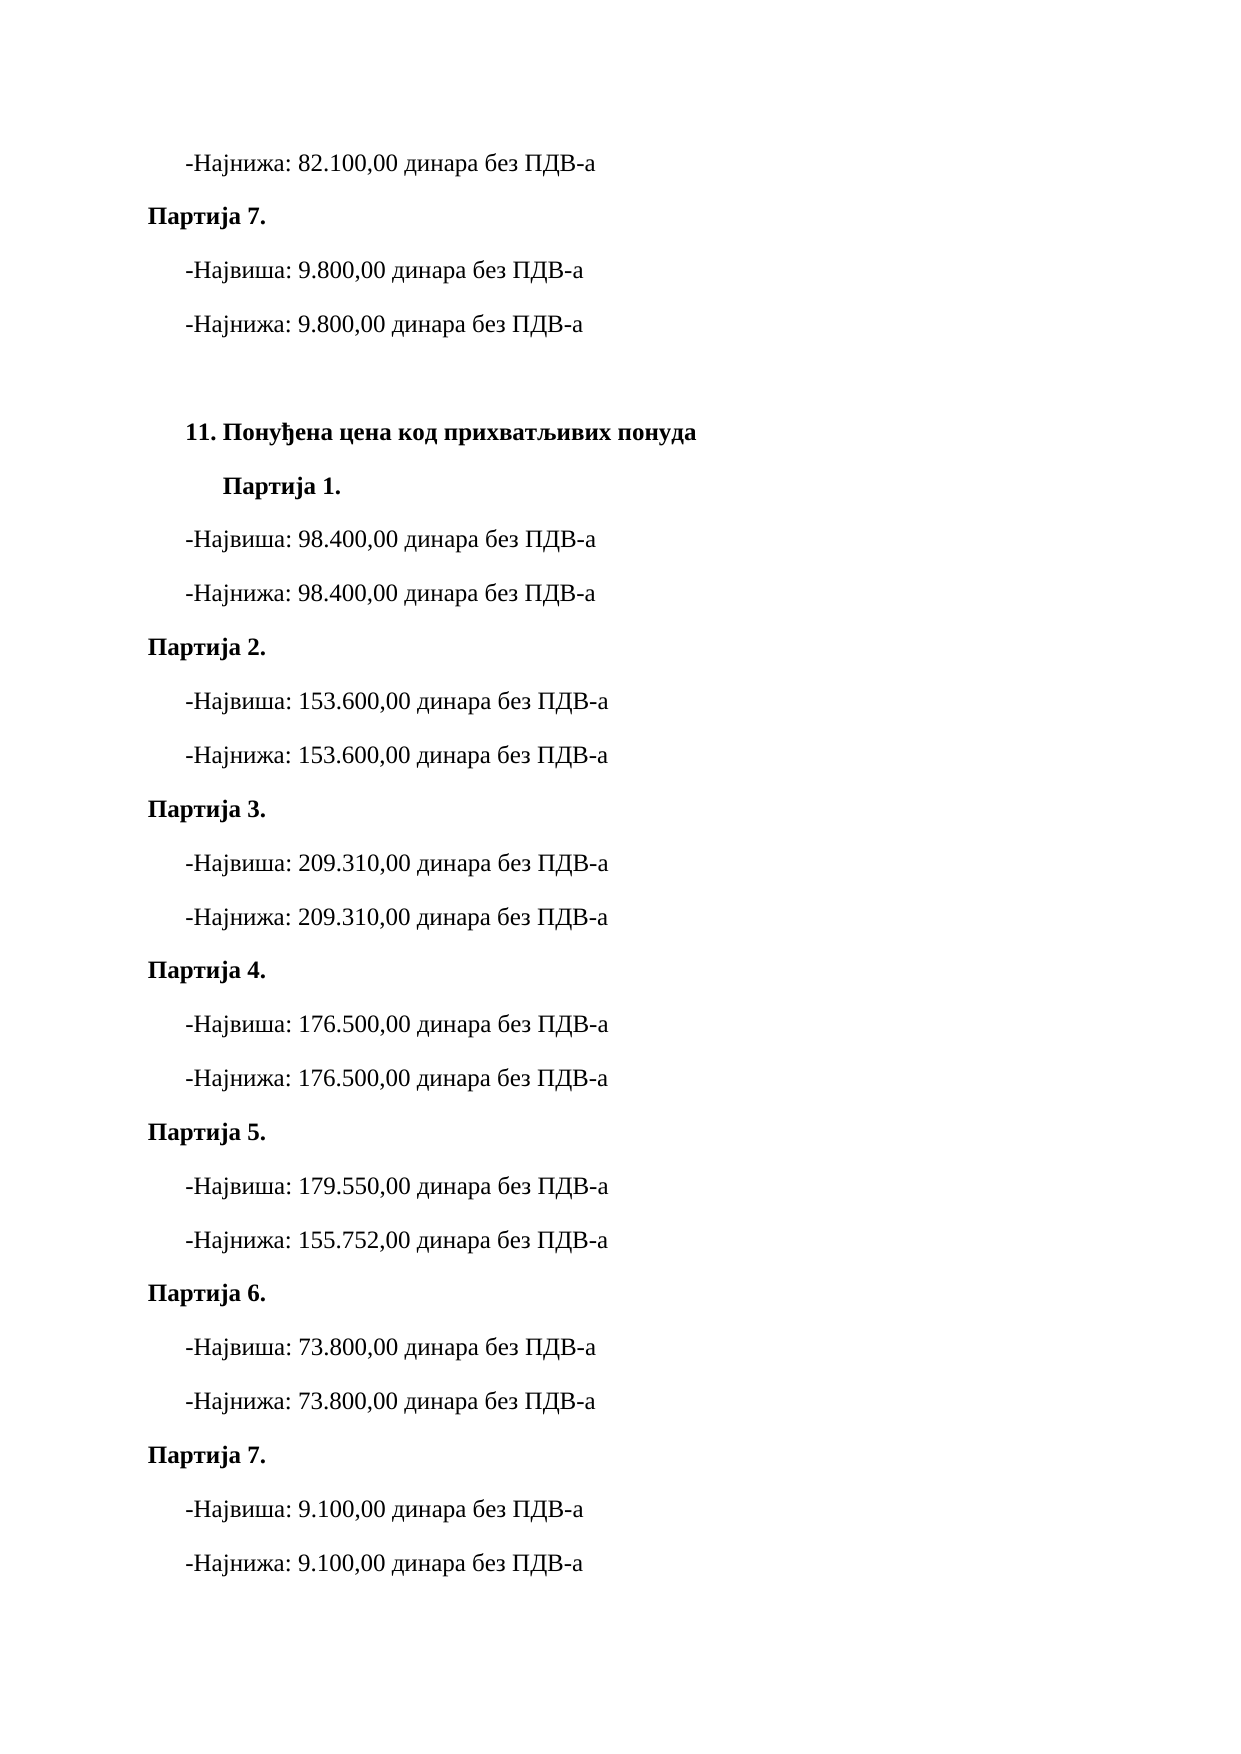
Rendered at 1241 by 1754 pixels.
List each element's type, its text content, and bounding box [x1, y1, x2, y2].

text -Највиша: 209.310,00 динара без ПДВ-а [148, 848, 1093, 876]
text Партија 3. [148, 794, 1093, 823]
text -Најнижа: 73.800,00 динара без ПДВ-а [148, 1386, 1093, 1415]
text -Најнижа: 176.500,00 динара без ПДВ-а [148, 1063, 1093, 1092]
text Партија 4. [148, 955, 1093, 984]
text Партија 7. [148, 1440, 1093, 1469]
text -Највиша: 179.550,00 динара без ПДВ-а [148, 1171, 1093, 1199]
list Понуђена цена код прихватљивих понуда [185, 417, 1093, 446]
text -Најнижа: 209.310,00 динара без ПДВ-а [148, 902, 1093, 930]
text -Најнижа: 155.752,00 динара без ПДВ-а [148, 1225, 1093, 1253]
text -Најнижа: 9.800,00 динара без ПДВ-а [148, 309, 1093, 338]
text -Највиша: 73.800,00 динара без ПДВ-а [148, 1332, 1093, 1361]
text Партија 2. [148, 632, 1093, 661]
text -Највиша: 153.600,00 динара без ПДВ-а [148, 686, 1093, 715]
text -Најнижа: 153.600,00 динара без ПДВ-а [148, 740, 1093, 769]
text -Највиша: 9.100,00 динара без ПДВ-а [148, 1494, 1093, 1523]
text Партија 1. [185, 471, 1093, 499]
text -Највиша: 176.500,00 динара без ПДВ-а [148, 1009, 1093, 1038]
text Партија 5. [148, 1117, 1093, 1146]
text -Највиша: 98.400,00 динара без ПДВ-а [148, 524, 1093, 553]
text -Најнижа: 82.100,00 динара без ПДВ-а [148, 148, 1093, 176]
text -Најнижа: 9.100,00 динара без ПДВ-а [148, 1548, 1093, 1577]
text Партија 7. [148, 201, 1093, 230]
text Партија 6. [148, 1278, 1093, 1307]
text -Највиша: 9.800,00 динара без ПДВ-а [148, 255, 1093, 284]
text -Најнижа: 98.400,00 динара без ПДВ-а [148, 578, 1093, 607]
